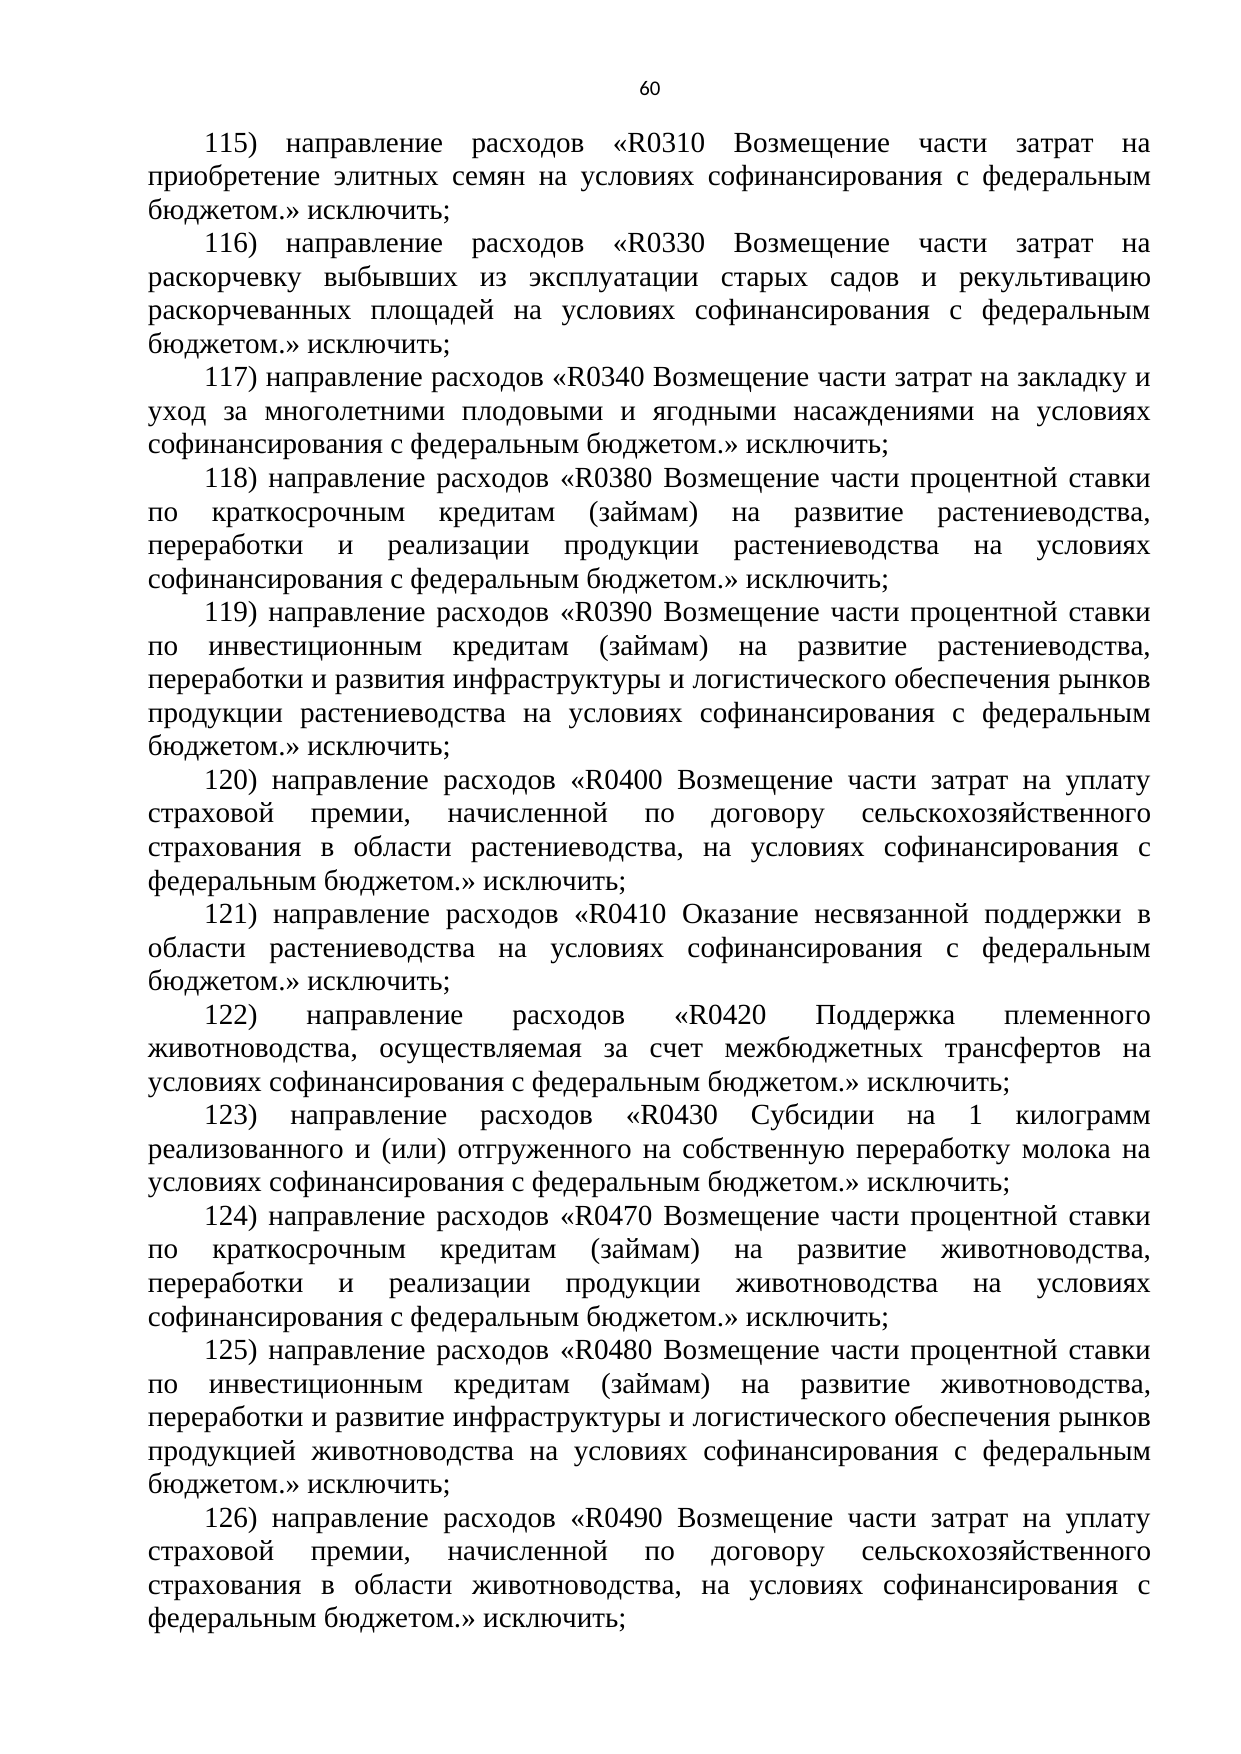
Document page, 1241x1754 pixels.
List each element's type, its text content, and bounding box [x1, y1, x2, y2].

text 115) направление расходов «R0310 Возмещение части затрат на приобретение элитных семян на условиях софинансирования с федеральным бюджетом.» исключить; [148, 125, 1152, 225]
text 121) направление расходов «R0410 Оказание несвязанной поддержки в области растениеводства на условиях софинансирования с федеральным бюджетом.» исключить; [148, 896, 1152, 997]
text 120) направление расходов «R0400 Возмещение части затрат на уплату страховой премии, начисленной по договору сельскохозяйственного страхования в области растениеводства, на условиях софинансирования с федеральным бюджетом.» исключить; [148, 762, 1152, 896]
text 125) направление расходов «R0480 Возмещение части процентной ставки по инвестиционным кредитам (займам) на развитие животноводства, переработки и развитие инфраструктуры и логистического обеспечения рынков продукцией животноводства на условиях софинансирования с федеральным бюджетом.» исключить; [148, 1332, 1152, 1500]
text 124) направление расходов «R0470 Возмещение части процентной ставки по краткосрочным кредитам (займам) на развитие животноводства, переработки и реализации продукции животноводства на условиях софинансирования с федеральным бюджетом.» исключить; [148, 1198, 1152, 1332]
text 118) направление расходов «R0380 Возмещение части процентной ставки по краткосрочным кредитам (займам) на развитие растениеводства, переработки и реализации продукции растениеводства на условиях софинансирования с федеральным бюджетом.» исключить; [148, 460, 1152, 594]
text 117) направление расходов «R0340 Возмещение части затрат на закладку и уход за многолетними плодовыми и ягодными насаждениями на условиях софинансирования с федеральным бюджетом.» исключить; [148, 359, 1152, 460]
text 119) направление расходов «R0390 Возмещение части процентной ставки по инвестиционным кредитам (займам) на развитие растениеводства, переработки и развития инфраструктуры и логистического обеспечения рынков продукции растениеводства на условиях софинансирования с федеральным бюджетом.» исключить; [148, 594, 1152, 762]
text 123) направление расходов «R0430 Субсидии на 1 килограмм реализованного и (или) отгруженного на собственную переработку молока на условиях софинансирования с федеральным бюджетом.» исключить; [148, 1097, 1152, 1198]
text 122) направление расходов «R0420 Поддержка племенного животноводства, осуществляемая за счет межбюджетных трансфертов на условиях софинансирования с федеральным бюджетом.» исключить; [148, 997, 1152, 1097]
text 126) направление расходов «R0490 Возмещение части затрат на уплату страховой премии, начисленной по договору сельскохозяйственного страхования в области животноводства, на условиях софинансирования с федеральным бюджетом.» исключить; [148, 1500, 1152, 1634]
text 116) направление расходов «R0330 Возмещение части затрат на раскорчевку выбывших из эксплуатации старых садов и рекультивацию раскорчеванных площадей на условиях софинансирования с федеральным бюджетом.» исключить; [148, 225, 1152, 359]
